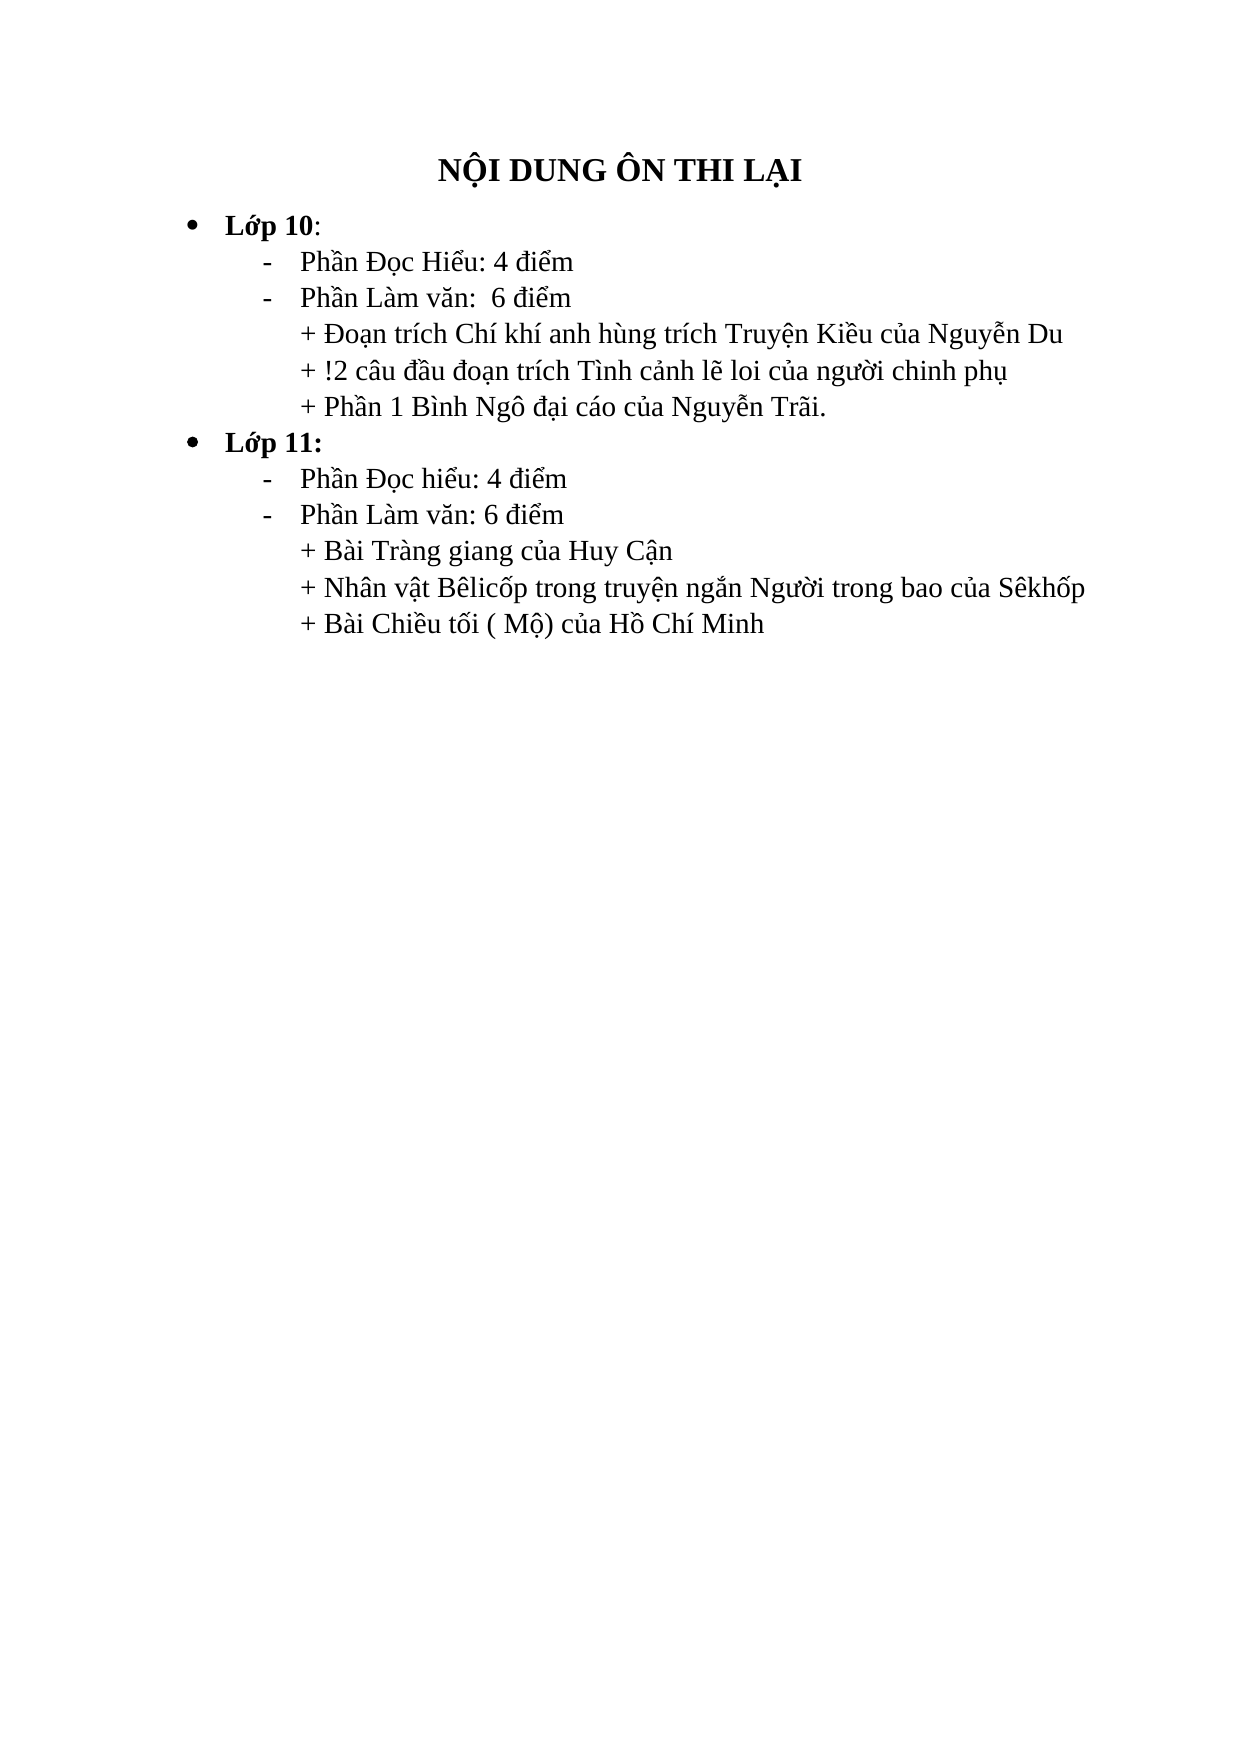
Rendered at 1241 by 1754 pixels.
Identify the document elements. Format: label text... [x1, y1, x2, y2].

list + Đoạn trích Chí khí anh hùng trích Truyện Kiều của Nguyễn Du [300, 317, 1090, 350]
list Phần Đọc hiểu: 4 điểm [262, 461, 1090, 495]
list Lớp 10: [187, 208, 1090, 242]
list Phần Làm văn: 6 điểm [262, 280, 1090, 314]
text NỘI DUNG ÔN THI LẠI [150, 150, 1090, 188]
list Lớp 11: [187, 425, 1090, 459]
list + Bài Chiều tối ( Mộ) của Hồ Chí Minh [300, 606, 1090, 639]
list + Bài Tràng giang của Huy Cận [300, 533, 1090, 567]
list Phần Làm văn: 6 điểm [262, 497, 1090, 531]
list + !2 câu đầu đoạn trích Tình cảnh lẽ loi của người chinh phụ [300, 353, 1090, 386]
list + Phần 1 Bình Ngô đại cáo của Nguyễn Trãi. [300, 389, 1090, 422]
list + Nhân vật Bêlicốp trong truyện ngắn Người trong bao của Sêkhốp [300, 570, 1139, 603]
list Phần Đọc Hiểu: 4 điểm [262, 244, 1090, 278]
